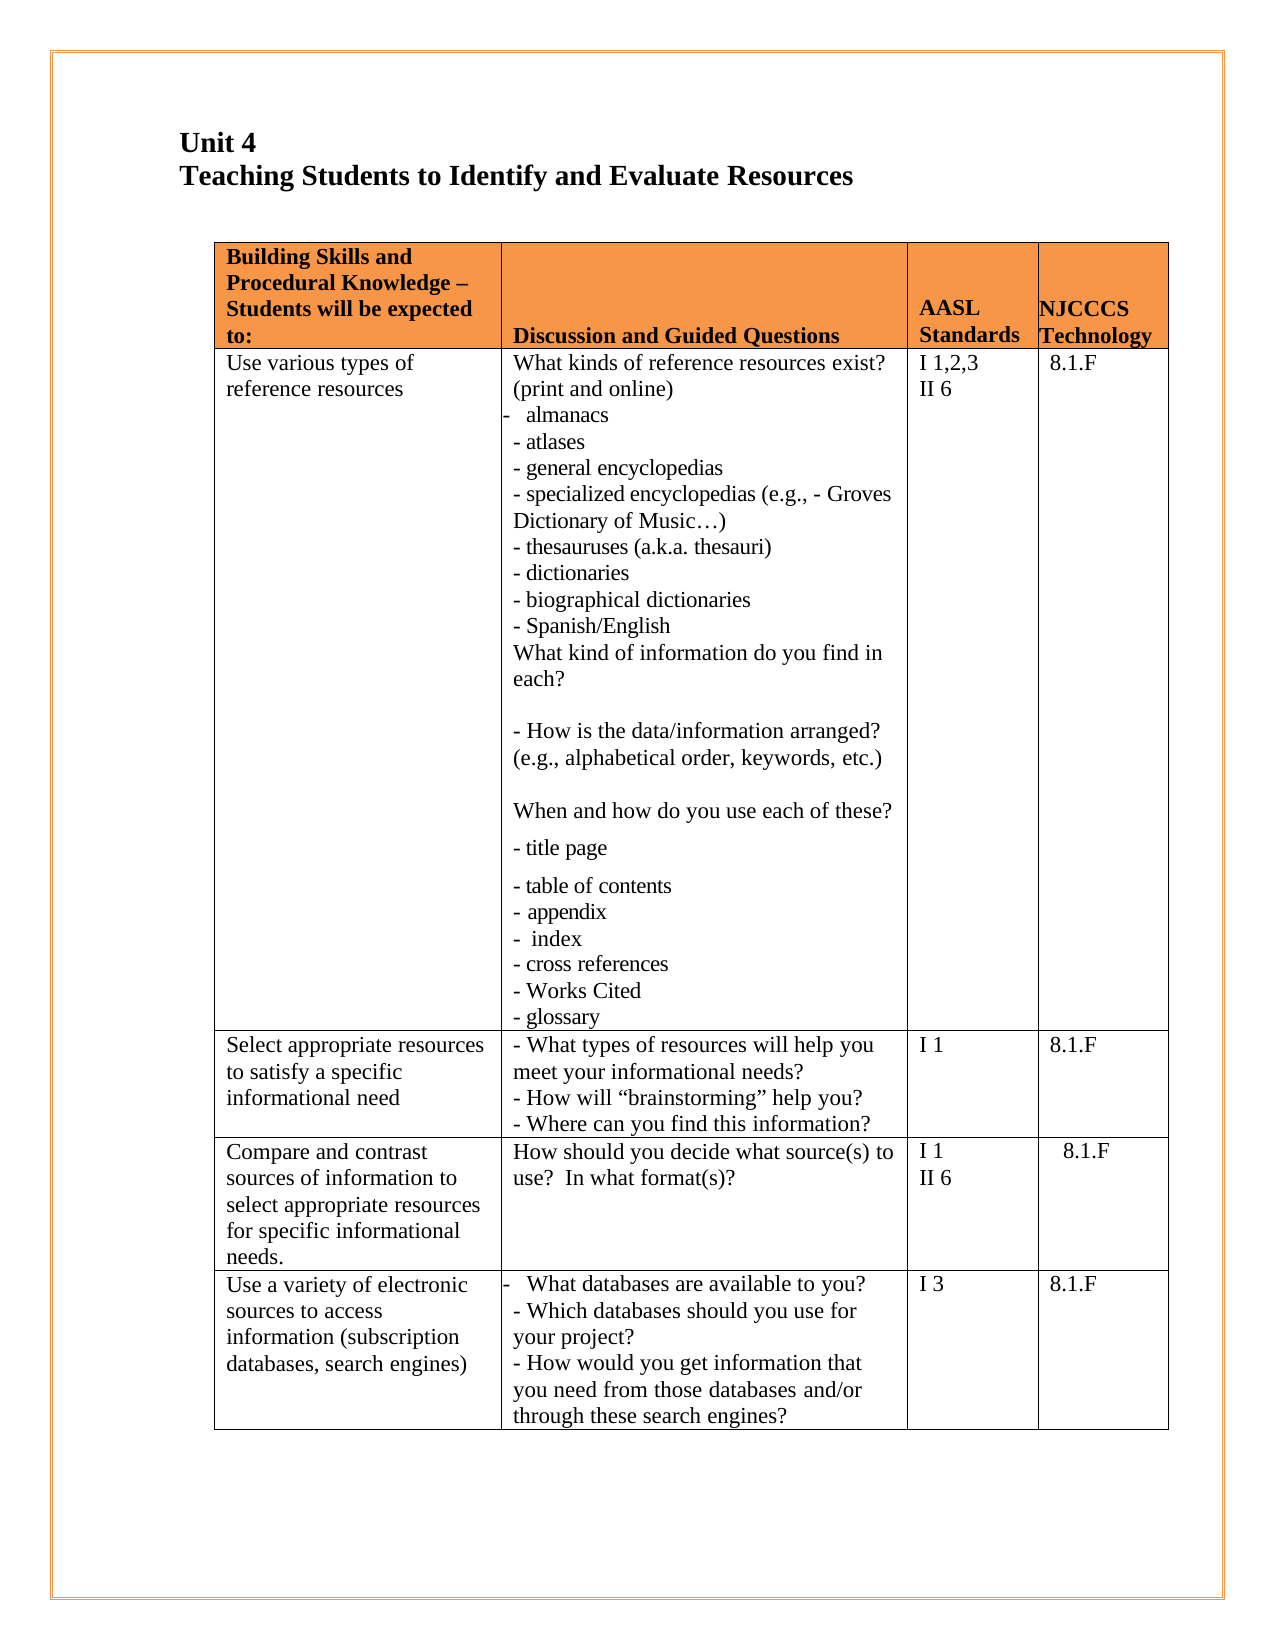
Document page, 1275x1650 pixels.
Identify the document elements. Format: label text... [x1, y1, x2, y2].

table_cell I 3 [908, 1271, 1038, 1429]
table_cell Compare and contrast sources of information to select appropriate resources for specific informational needs. [215, 1138, 501, 1269]
table_cell 8.1.F [1039, 1271, 1168, 1429]
table_header NJCCCS Technology [1039, 243, 1168, 348]
text Unit 4 [179, 125, 1200, 158]
table_cell 8.1.F [1039, 1138, 1168, 1269]
table_cell 8.1.F [1039, 1031, 1168, 1137]
table_cell 1 6 [908, 1138, 1038, 1269]
text Teaching Students to Identify and Evaluate Resources [179, 158, 1200, 192]
table_header AASL Standards [908, 243, 1038, 348]
table_cell Use a variety of electronic sources to access information (subscription databases, search engines) [215, 1271, 501, 1429]
table_cell I 1,2,3 II 6 [908, 349, 1038, 1030]
table_header Discussion and Guided Questions [502, 243, 907, 348]
table_cell Select appropriate resources to satisfy a specific informational need [215, 1031, 501, 1137]
table_header Building Skills and Procedural Knowledge – Students will be expected to: [215, 243, 501, 348]
table_cell What kinds of reference resources exist? (print and online) almanacs atlases general encyclopedias specialized encyclopedias (e.g., - Groves Dictionary of Music…) thesauruses (a.k.a. thesauri) dictionaries biographical dictionaries Spanish/English What kind of information do you find in each? How is the data/information arranged? (e.g., alphabetical order, keywords, etc.) When and how do you use each of these? title page table of contents appendix index cross references Works Cited glossary [502, 349, 907, 1030]
table_cell 8.1.F [1039, 349, 1168, 1030]
table_cell Use various types of reference resources [215, 349, 501, 1030]
table_cell How should you decide what source(s) to use? In what format(s)? [502, 1138, 907, 1269]
table_cell What databases are available to you? Which databases should you use for your project? How would you get information that you need from those databases and/or through these search engines? [502, 1271, 907, 1429]
table_cell I 1 [908, 1031, 1038, 1137]
table_cell What types of resources will help you meet your informational needs? How will “brainstorming” help you? Where can you find this information? [502, 1031, 907, 1137]
